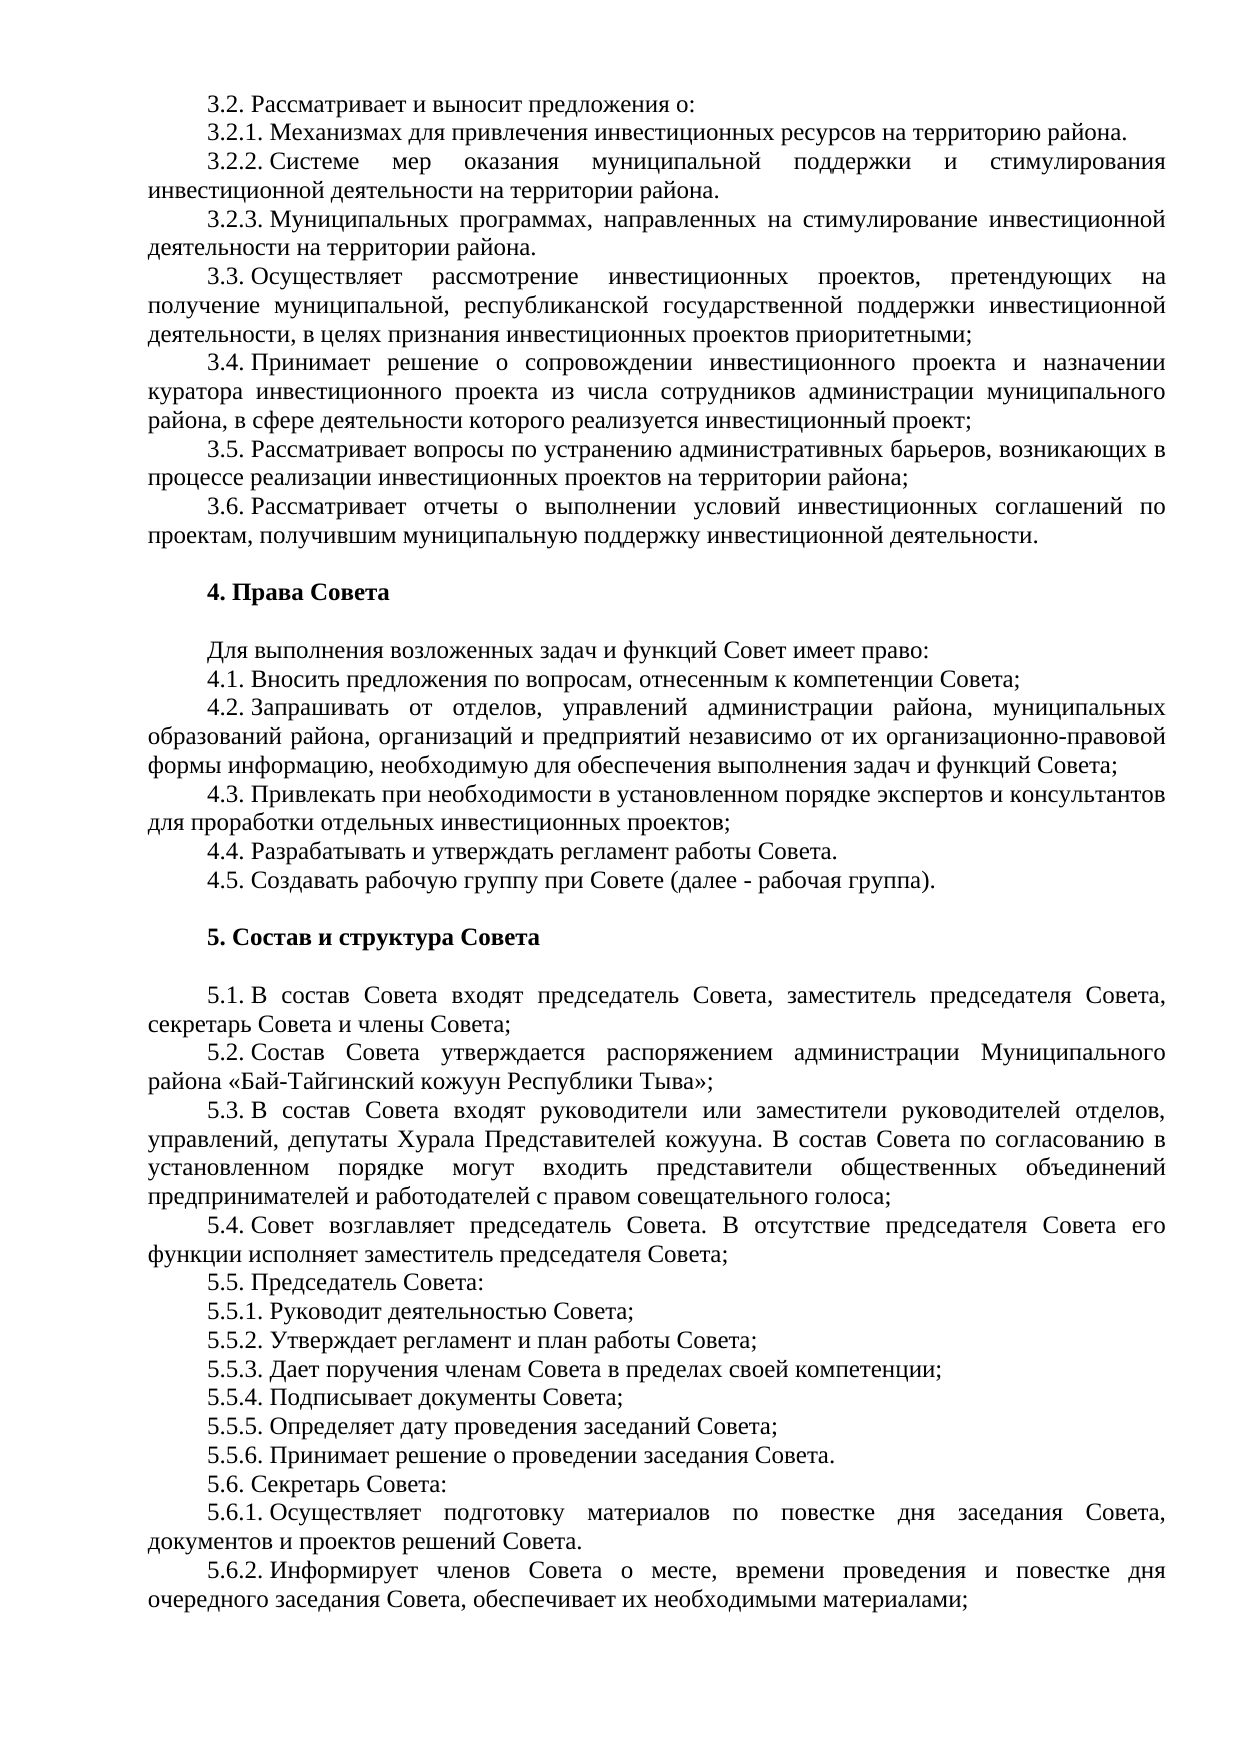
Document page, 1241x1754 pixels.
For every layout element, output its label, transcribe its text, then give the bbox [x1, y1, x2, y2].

text 3.3. Осуществляет рассмотрение инвестиционных проектов, претендующих на получение муниципальной, республиканской государственной поддержки инвестиционной деятельности, в целях признания инвестиционных проектов приоритетными; [148, 261, 1167, 347]
text 5.4. Совет возглавляет председатель Совета. В отсутствие председателя Совета его функции исполняет заместитель председателя Совета; [148, 1210, 1167, 1267]
text 5.5.5. Определяет дату проведения заседаний Совета; [148, 1411, 1167, 1440]
text 4.5. Создавать рабочую группу при Совете (далее - рабочая группа). [148, 865, 1167, 894]
text 4.2. Запрашивать от отделов, управлений администрации района, муниципальных образований района, организаций и предприятий независимо от их организационно-правовой формы информацию, необходимую для обеспечения выполнения задач и функций Совета; [148, 692, 1167, 779]
text 4.3. Привлекать при необходимости в установленном порядке экспертов и консультантов для проработки отдельных инвестиционных проектов; [148, 779, 1167, 836]
text 5.5.3. Дает поручения членам Совета в пределах своей компетенции; [148, 1354, 1167, 1382]
text 5. Состав и структура Совета [148, 922, 1167, 951]
text 3.2.3. Муниципальных программах, направленных на стимулирование инвестиционной деятельности на территории района. [148, 204, 1167, 261]
text 5.5.1. Руководит деятельностью Совета; [148, 1296, 1167, 1325]
text 5.2. Состав Совета утверждается распоряжением администрации Муниципального района «Бай-Тайгинский кожуун Республики Тыва»; [148, 1037, 1167, 1095]
text 3.5. Рассматривает вопросы по устранению административных барьеров, возникающих в процессе реализации инвестиционных проектов на территории района; [148, 434, 1167, 491]
text 3.2. Рассматривает и выносит предложения о: [148, 89, 1167, 117]
text 5.6.2. Информирует членов Совета о месте, времени проведения и повестке дня очередного заседания Совета, обеспечивает их необходимыми материалами; [148, 1555, 1167, 1612]
text 5.5.2. Утверждает регламент и план работы Совета; [148, 1325, 1167, 1354]
text 5.6.1. Осуществляет подготовку материалов по повестке дня заседания Совета, документов и проектов решений Совета. [148, 1497, 1167, 1555]
text 3.2.1. Механизмах для привлечения инвестиционных ресурсов на территорию района. [148, 117, 1167, 146]
text 3.4. Принимает решение о сопровождении инвестиционного проекта и назначении куратора инвестиционного проекта из числа сотрудников администрации муниципального района, в сфере деятельности которого реализуется инвестиционный проект; [148, 347, 1167, 434]
text 5.1. В состав Совета входят председатель Совета, заместитель председателя Совета, секретарь Совета и члены Совета; [148, 980, 1167, 1037]
text 5.5.6. Принимает решение о проведении заседания Совета. [148, 1440, 1167, 1469]
text 5.6. Секретарь Совета: [148, 1469, 1167, 1497]
text 4.4. Разрабатывать и утверждать регламент работы Совета. [148, 836, 1167, 865]
text 4. Права Совета [148, 577, 1167, 606]
text 3.6. Рассматривает отчеты о выполнении условий инвестиционных соглашений по проектам, получившим муниципальную поддержку инвестиционной деятельности. [148, 491, 1167, 549]
text 5.5.4. Подписывает документы Совета; [148, 1382, 1167, 1411]
text 4.1. Вносить предложения по вопросам, отнесенным к компетенции Совета; [148, 664, 1167, 692]
text 5.3. В состав Совета входят руководители или заместители руководителей отделов, управлений, депутаты Хурала Представителей кожууна. В состав Совета по согласованию в установленном порядке могут входить представители общественных объединений предпринимателей и работодателей с правом совещательного голоса; [148, 1095, 1167, 1210]
text Для выполнения возложенных задач и функций Совет имеет право: [148, 635, 1167, 664]
text 3.2.2. Системе мер оказания муниципальной поддержки и стимулирования инвестиционной деятельности на территории района. [148, 146, 1167, 204]
text 5.5. Председатель Совета: [148, 1267, 1167, 1296]
